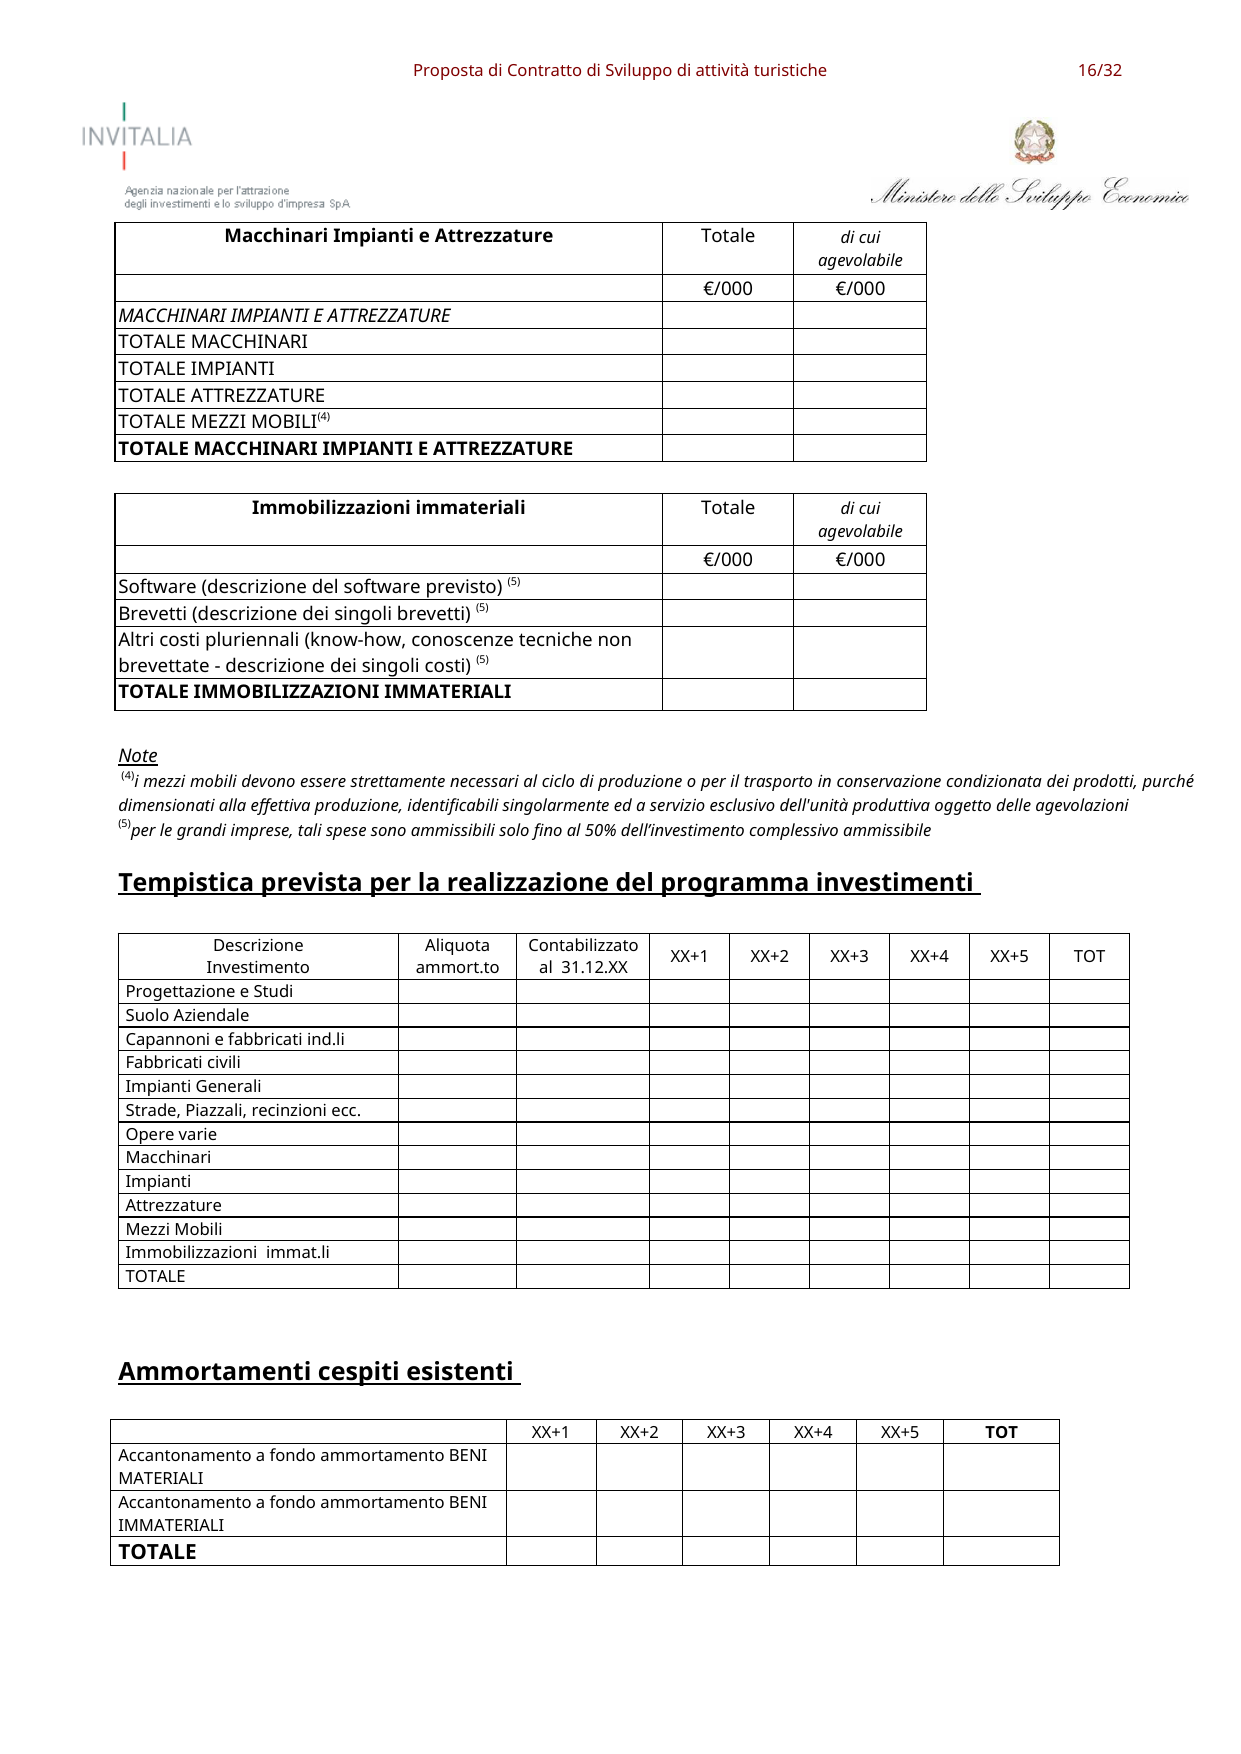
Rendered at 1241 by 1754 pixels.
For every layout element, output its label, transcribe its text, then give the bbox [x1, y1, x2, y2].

table_cell [399, 1194, 516, 1216]
table_cell [730, 1218, 809, 1240]
table_cell [1050, 1194, 1129, 1216]
table_cell [650, 1170, 729, 1193]
table_cell [663, 679, 793, 710]
table_cell [794, 627, 926, 678]
table_cell [890, 1265, 969, 1288]
table_header TOT [1050, 934, 1129, 979]
table_cell Accantonamento a fondo ammortamento BENI MATERIALI [111, 1444, 506, 1489]
table_cell [970, 1099, 1049, 1121]
table_cell [399, 1075, 516, 1098]
table_cell [663, 409, 793, 434]
table_cell [770, 1537, 856, 1565]
table_header XX+4 [770, 1420, 856, 1443]
table_cell [890, 980, 969, 1003]
table_cell [650, 980, 729, 1003]
table_cell [650, 1028, 729, 1050]
text Ammortamenti cespiti esistenti [118, 1354, 1196, 1388]
table_header XX+4 [890, 934, 969, 979]
table_cell [650, 1194, 729, 1216]
table_cell Opere varie [119, 1123, 398, 1145]
table_cell [517, 1075, 649, 1098]
table_cell [517, 1123, 649, 1145]
table_cell [890, 1123, 969, 1145]
table_header Macchinari Impianti e Attrezzature [116, 223, 662, 274]
table_cell [810, 1004, 889, 1026]
table_cell [970, 1028, 1049, 1050]
table_cell Accantonamento a fondo ammortamento BENI IMMATERIALI [111, 1491, 506, 1536]
table_cell [517, 1265, 649, 1288]
table_cell [810, 1170, 889, 1193]
table_cell [810, 1241, 889, 1264]
table_cell Mezzi Mobili [119, 1218, 398, 1240]
table_cell [970, 1218, 1049, 1240]
table_cell [116, 546, 662, 572]
table_cell Impianti Generali [119, 1075, 398, 1098]
table_cell [517, 1218, 649, 1240]
table_cell [730, 1194, 809, 1216]
table_header Aliquota ammort.to [399, 934, 516, 979]
table_cell [810, 1099, 889, 1121]
table_cell Impianti [119, 1170, 398, 1193]
table_cell [683, 1537, 769, 1565]
table_cell [663, 435, 793, 461]
table_cell [683, 1444, 769, 1489]
table_cell [770, 1491, 856, 1536]
table_cell TOTALE [119, 1265, 398, 1288]
text Note [118, 742, 1196, 768]
table_cell [730, 1004, 809, 1026]
table_cell Progettazione e Studi [119, 980, 398, 1003]
table_cell [663, 574, 793, 599]
table_cell MACCHINARI IMPIANTI E ATTREZZATURE [116, 302, 662, 328]
table_cell [597, 1444, 682, 1489]
table_cell [890, 1051, 969, 1074]
table_cell [399, 1170, 516, 1193]
table_cell [970, 1194, 1049, 1216]
table_header Totale [663, 223, 793, 274]
table_cell [650, 1123, 729, 1145]
table_cell [890, 1075, 969, 1098]
table_cell [970, 1075, 1049, 1098]
table_cell [794, 435, 926, 461]
table_cell [399, 1146, 516, 1169]
table_cell TOTALE [111, 1537, 506, 1565]
table_cell [1050, 1099, 1129, 1121]
table_header XX+5 [857, 1420, 943, 1443]
table_header Descrizione Investimento [119, 934, 398, 979]
table_cell Immobilizzazioni immat.li [119, 1241, 398, 1264]
table_cell [663, 302, 793, 328]
table_cell Strade, Piazzali, recinzioni ecc. [119, 1099, 398, 1121]
table_cell [770, 1444, 856, 1489]
table_cell Fabbricati civili [119, 1051, 398, 1074]
table_header XX+2 [730, 934, 809, 979]
table_cell [730, 1123, 809, 1145]
text Tempistica prevista per la realizzazione del programma investimenti [118, 864, 1196, 898]
table_cell [517, 1004, 649, 1026]
table_cell [650, 1241, 729, 1264]
table_cell [970, 1146, 1049, 1169]
table_cell [794, 409, 926, 434]
table_cell [507, 1537, 596, 1565]
table_cell [730, 980, 809, 1003]
text (4)i mezzi mobili devono essere strettamente necessari al ciclo di produzione o per il trasporto in conservazione condizionata dei prodotti, purché dimensionati alla effettiva produzione, identificabili singolarmente ed a servizio esclusivo dell'unità produttiva oggetto delle agevolazioni [118, 768, 1196, 816]
table_header XX+1 [650, 934, 729, 979]
table_cell [399, 1123, 516, 1145]
table_cell [399, 1051, 516, 1074]
table_cell [944, 1444, 1059, 1489]
table_cell [890, 1170, 969, 1193]
table_header [111, 1420, 506, 1443]
table_cell [399, 1099, 516, 1121]
table_cell TOTALE MACCHINARI IMPIANTI E ATTREZZATURE [116, 435, 662, 461]
table_cell TOTALE IMMOBILIZZAZIONI IMMATERIALI [116, 679, 662, 710]
table_cell [857, 1537, 943, 1565]
table_cell TOTALE IMPIANTI [116, 355, 662, 381]
table_header Immobilizzazioni immateriali [116, 494, 662, 545]
table_cell [1050, 1051, 1129, 1074]
table_cell [116, 275, 662, 301]
table_cell [794, 679, 926, 710]
table_cell [1050, 1241, 1129, 1264]
table_cell [970, 1170, 1049, 1193]
table_cell [794, 600, 926, 626]
table_cell [1050, 1218, 1129, 1240]
table_cell [650, 1265, 729, 1288]
table_cell [517, 1051, 649, 1074]
table_cell [970, 1051, 1049, 1074]
table_cell [944, 1537, 1059, 1565]
table_cell [730, 1170, 809, 1193]
table_cell [794, 302, 926, 328]
table_cell [890, 1241, 969, 1264]
table_cell Software (descrizione del software previsto) (5) [116, 574, 662, 599]
table_cell [1050, 1075, 1129, 1098]
table_cell [810, 1265, 889, 1288]
table_cell [890, 1194, 969, 1216]
table_cell [597, 1537, 682, 1565]
table_cell [857, 1491, 943, 1536]
table_cell [730, 1265, 809, 1288]
table_cell [683, 1491, 769, 1536]
table_cell [1050, 980, 1129, 1003]
table_header Contabilizzato al 31.12.XX [517, 934, 649, 979]
table_cell [794, 382, 926, 407]
table_cell [650, 1004, 729, 1026]
table_cell [1050, 1265, 1129, 1288]
table_cell [970, 1241, 1049, 1264]
table_cell [890, 1028, 969, 1050]
table_cell [399, 1218, 516, 1240]
table_cell [517, 1170, 649, 1193]
table_cell [517, 1146, 649, 1169]
table_cell [1050, 1146, 1129, 1169]
table_cell [507, 1444, 596, 1489]
table_cell Capannoni e fabbricati ind.li [119, 1028, 398, 1050]
table_cell [810, 1194, 889, 1216]
table_cell TOTALE ATTREZZATURE [116, 382, 662, 407]
table_cell [890, 1218, 969, 1240]
table_cell [810, 1051, 889, 1074]
table_cell Macchinari [119, 1146, 398, 1169]
table_header XX+2 [597, 1420, 682, 1443]
table_header di cui agevolabile [794, 223, 926, 274]
table_cell €/000 [794, 275, 926, 301]
table_cell [663, 329, 793, 354]
table_cell [1050, 1028, 1129, 1050]
table_cell [794, 329, 926, 354]
table_cell [970, 1004, 1049, 1026]
table_cell €/000 [794, 546, 926, 572]
table_cell [517, 1099, 649, 1121]
table_cell Attrezzature [119, 1194, 398, 1216]
table_cell [663, 600, 793, 626]
text (5)per le grandi imprese, tali spese sono ammissibili solo fino al 50% dell’investimento complessivo ammissibile [118, 816, 1196, 842]
table_cell [890, 1099, 969, 1121]
table_cell €/000 [663, 546, 793, 572]
table_cell [399, 1028, 516, 1050]
table_cell [399, 1265, 516, 1288]
table_cell [663, 627, 793, 678]
table_cell [794, 355, 926, 381]
table_cell [517, 980, 649, 1003]
table_cell [650, 1218, 729, 1240]
table_cell [517, 1241, 649, 1264]
table_cell [517, 1028, 649, 1050]
table_cell [970, 1123, 1049, 1145]
table_cell €/000 [663, 275, 793, 301]
table_cell [730, 1099, 809, 1121]
table_cell [730, 1028, 809, 1050]
picture [59, 81, 362, 222]
table_header XX+1 [507, 1420, 596, 1443]
table_cell [810, 1075, 889, 1098]
table_cell [970, 1265, 1049, 1288]
table_cell [399, 980, 516, 1003]
table_header XX+3 [810, 934, 889, 979]
table_cell [810, 1028, 889, 1050]
table_cell [730, 1051, 809, 1074]
table_cell [944, 1491, 1059, 1536]
table_cell [597, 1491, 682, 1536]
table_cell [810, 1123, 889, 1145]
table_cell [730, 1075, 809, 1098]
table_cell [399, 1004, 516, 1026]
table_cell Brevetti (descrizione dei singoli brevetti) (5) [116, 600, 662, 626]
table_header Totale [663, 494, 793, 545]
table_cell [730, 1146, 809, 1169]
table_cell [650, 1099, 729, 1121]
table_header di cui agevolabile [794, 494, 926, 545]
table_cell [1050, 1004, 1129, 1026]
table_cell Suolo Aziendale [119, 1004, 398, 1026]
table_header TOT [944, 1420, 1059, 1443]
table_cell [730, 1241, 809, 1264]
table_header XX+5 [970, 934, 1049, 979]
table_cell [890, 1146, 969, 1169]
table_cell [890, 1004, 969, 1026]
table_cell TOTALE MEZZI MOBILI(4) [116, 409, 662, 434]
table_cell [650, 1075, 729, 1098]
table_cell [1050, 1123, 1129, 1145]
table_cell [517, 1194, 649, 1216]
table_cell [857, 1444, 943, 1489]
table_cell [663, 355, 793, 381]
table_cell [810, 980, 889, 1003]
table_cell [794, 574, 926, 599]
table_cell [399, 1241, 516, 1264]
table_cell [663, 382, 793, 407]
table_cell [650, 1051, 729, 1074]
table_header XX+3 [683, 1420, 769, 1443]
table_cell [507, 1491, 596, 1536]
table_cell [650, 1146, 729, 1169]
table_cell [810, 1218, 889, 1240]
table_cell TOTALE MACCHINARI [116, 329, 662, 354]
table_cell [970, 980, 1049, 1003]
table_cell [1050, 1170, 1129, 1193]
table_cell [810, 1146, 889, 1169]
table_cell Altri costi pluriennali (know-how, conoscenze tecniche non brevettate - descrizione dei singoli costi) (5) [116, 627, 662, 678]
